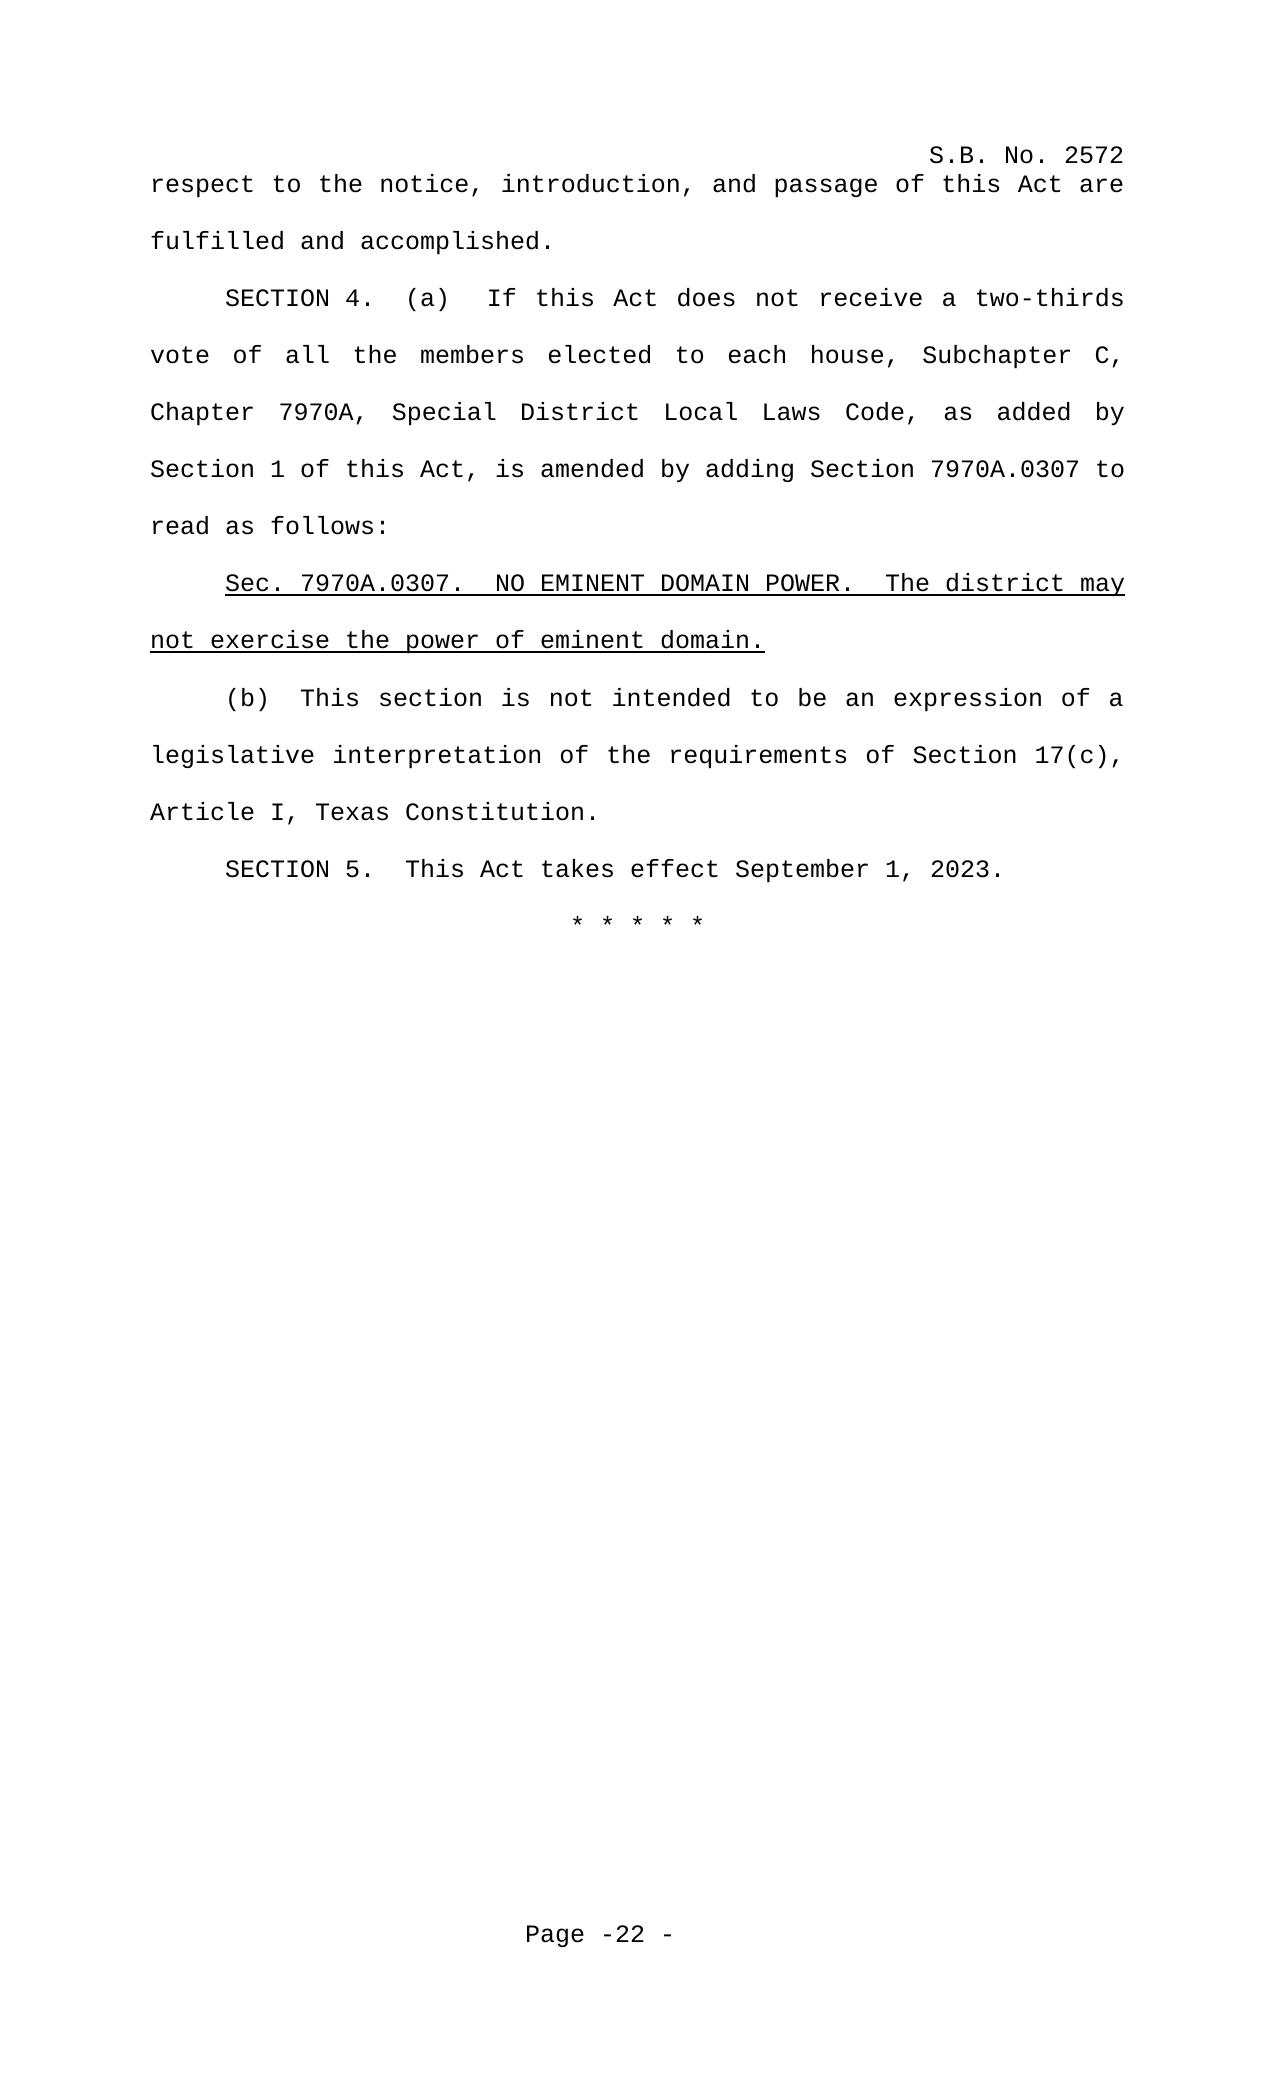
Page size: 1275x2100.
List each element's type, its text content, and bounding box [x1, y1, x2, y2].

text Sec. 7970A.0307. NO EMINENT DOMAIN POWER. The district may not exercise the power of eminent domain. [150, 571, 1125, 656]
text * * * * * [150, 913, 1125, 942]
text (b) This section is not intended to be an expression of a legislative interpretation of the requirements of Section 17(c), Article I, Texas Constitution. [150, 685, 1125, 828]
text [150, 171, 1125, 257]
text SECTION 5. This Act takes effect September 1, 2023. [150, 856, 1125, 885]
text SECTION 4. (a) If this Act does not receive a two-thirds vote of all the members elected to each house, Subchapter C, Chapter 7970A, Special District Local Laws Code, as added by Section 1 of this Act, is amended by adding Section 7970A.0307 to read as follows: [150, 285, 1125, 542]
